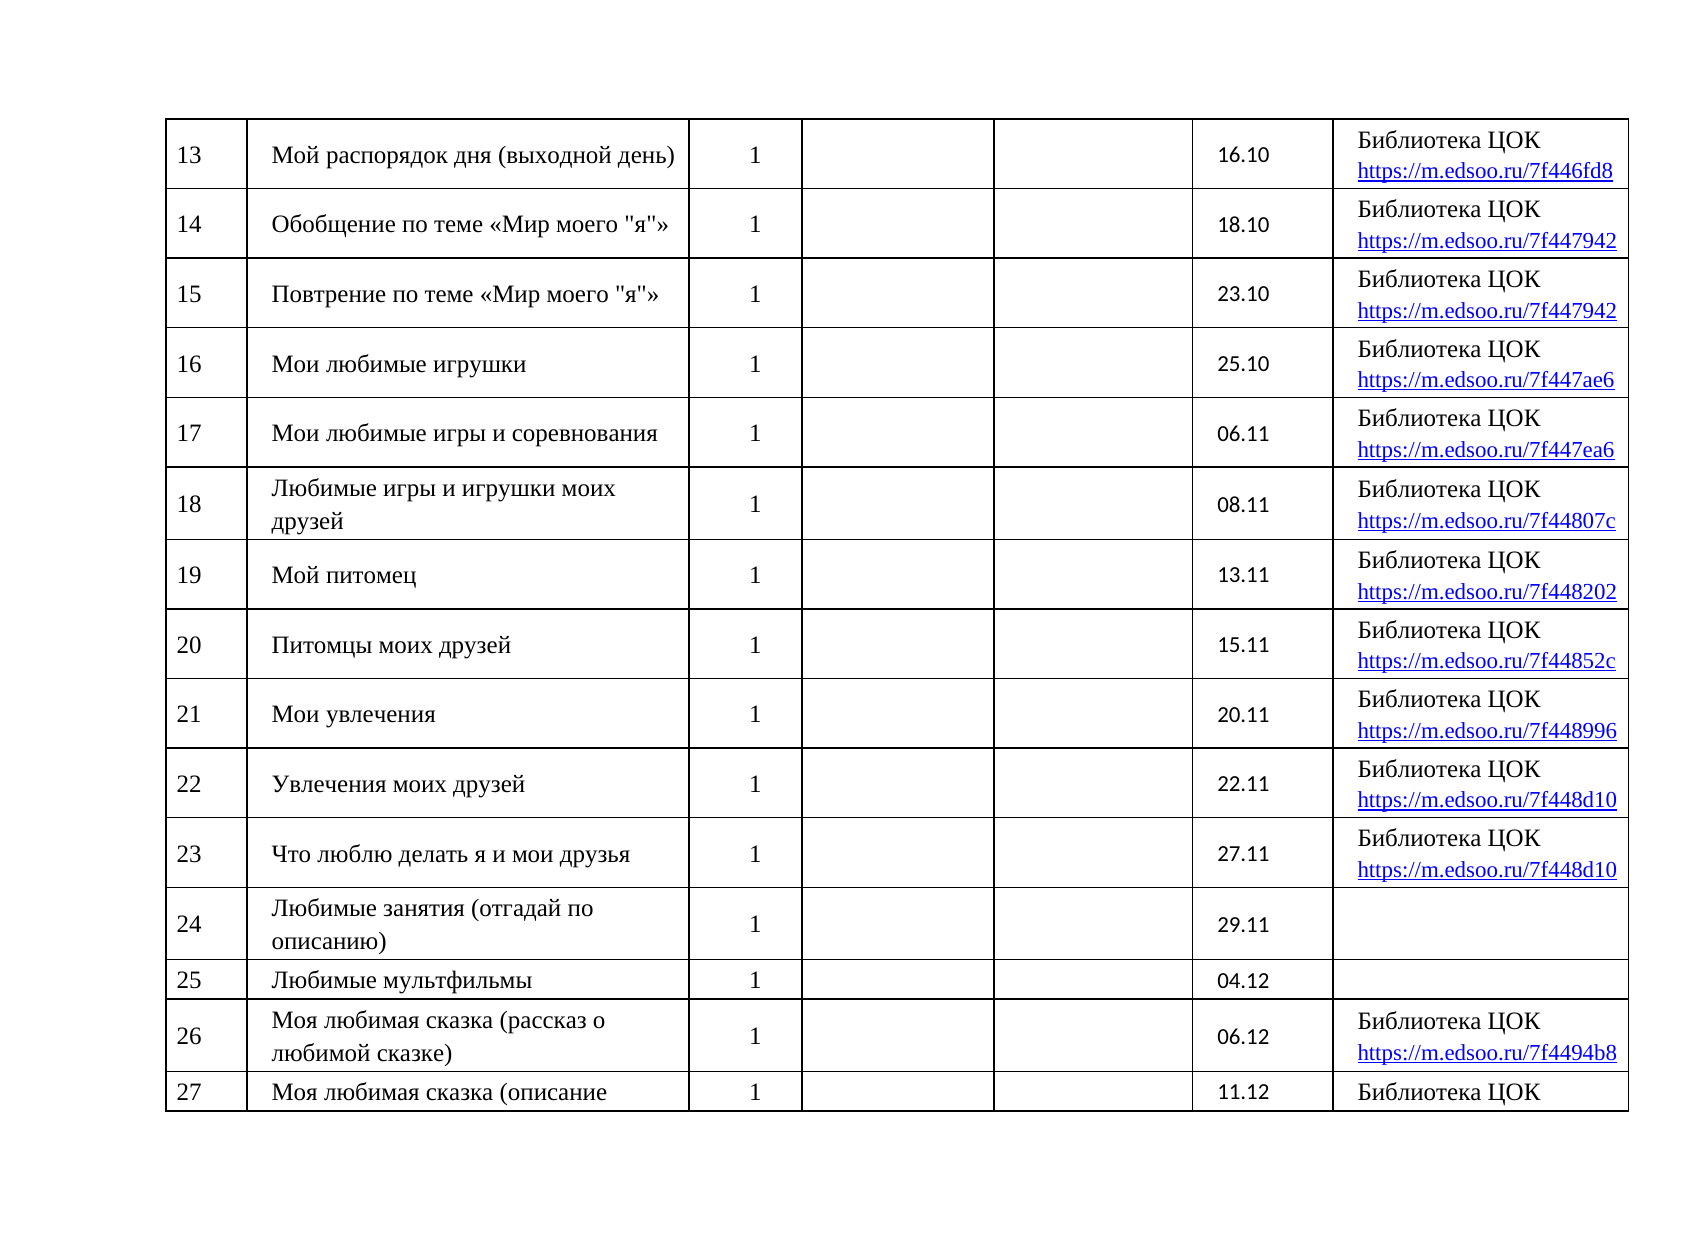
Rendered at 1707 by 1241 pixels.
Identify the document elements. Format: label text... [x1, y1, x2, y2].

table_cell [803, 468, 993, 538]
table_cell 29.11 [1193, 888, 1332, 959]
table_cell 22.11 [1193, 749, 1332, 817]
table_cell [995, 610, 1192, 678]
table_cell 15.11 [1193, 610, 1332, 678]
table_cell 1 [690, 398, 801, 466]
table_cell Любимые игры и игрушки моих друзей [248, 468, 688, 538]
table_cell 27.11 [1193, 818, 1332, 886]
table_cell Мои любимые игрушки [248, 328, 688, 396]
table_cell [1334, 1072, 1628, 1110]
table_cell Моя любимая сказка (рассказ о любимой сказке) [248, 1000, 688, 1071]
table_cell Библиотека ЦОК https://m.edsoo.ru/7f44807c [1334, 468, 1628, 538]
table_cell Обобщение по теме «Мир моего "я"» [248, 189, 688, 257]
table_cell [803, 888, 993, 959]
table_cell Мой питомец [248, 540, 688, 608]
table_cell 16.10 [1193, 120, 1332, 188]
table_cell [995, 259, 1192, 327]
table_cell [803, 610, 993, 678]
table_cell [995, 679, 1192, 747]
table_cell [803, 189, 993, 257]
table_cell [248, 1072, 688, 1110]
table_cell Библиотека ЦОК https://m.edsoo.ru/7f447942 [1334, 259, 1628, 327]
table_cell [1334, 888, 1628, 959]
table_cell 26 [167, 1000, 246, 1071]
table_cell [995, 468, 1192, 538]
table_cell [803, 398, 993, 466]
table_cell 25.10 [1193, 328, 1332, 396]
table_cell 14 [167, 189, 246, 257]
table_cell 1 [690, 679, 801, 747]
table_cell Библиотека ЦОК https://m.edsoo.ru/7f448996 [1334, 679, 1628, 747]
table_cell 19 [167, 540, 246, 608]
table_cell 17 [167, 398, 246, 466]
table_cell 1 [690, 328, 801, 396]
table_cell [803, 328, 993, 396]
table_cell Что люблю делать я и мои друзья [248, 818, 688, 886]
table_cell 1 [690, 120, 801, 188]
table_cell [803, 818, 993, 886]
table_cell Питомцы моих друзей [248, 610, 688, 678]
table_cell 11.12 [1193, 1072, 1332, 1110]
table_cell Библиотека ЦОК https://m.edsoo.ru/7f447942 [1334, 189, 1628, 257]
table_cell 1 [690, 818, 801, 886]
table_cell 18 [167, 468, 246, 538]
table_cell 25 [167, 960, 246, 998]
table_cell 18.10 [1193, 189, 1332, 257]
table_cell 20 [167, 610, 246, 678]
table_cell 13.11 [1193, 540, 1332, 608]
table_cell [803, 540, 993, 608]
table_cell 22 [167, 749, 246, 817]
table_cell [995, 540, 1192, 608]
table_cell [1334, 960, 1628, 998]
table_cell 1 [690, 960, 801, 998]
table_cell 13 [167, 120, 246, 188]
table_cell 24 [167, 888, 246, 959]
table_cell [803, 120, 993, 188]
table_cell 20.11 [1193, 679, 1332, 747]
table_cell [995, 1072, 1192, 1110]
table_cell 1 [690, 259, 801, 327]
table_cell Библиотека ЦОК https://m.edsoo.ru/7f448d10 [1334, 818, 1628, 886]
table_cell 06.11 [1193, 398, 1332, 466]
table_cell 1 [690, 540, 801, 608]
table_cell [995, 120, 1192, 188]
table_cell [995, 960, 1192, 998]
table_cell Мои увлечения [248, 679, 688, 747]
table_cell 23 [167, 818, 246, 886]
table_cell [995, 1000, 1192, 1071]
table_cell Библиотека ЦОК https://m.edsoo.ru/7f44852c [1334, 610, 1628, 678]
table_cell [803, 259, 993, 327]
table_cell [995, 328, 1192, 396]
table_cell [803, 679, 993, 747]
table_cell 1 [690, 749, 801, 817]
table_cell 23.10 [1193, 259, 1332, 327]
table_cell 1 [690, 610, 801, 678]
table_cell 04.12 [1193, 960, 1332, 998]
table_cell Мои любимые игры и соревнования [248, 398, 688, 466]
table_cell [995, 749, 1192, 817]
table_cell Мой распорядок дня (выходной день) [248, 120, 688, 188]
table_cell Библиотека ЦОК https://m.edsoo.ru/7f447ea6 [1334, 398, 1628, 466]
table_cell Повтрение по теме «Мир моего "я"» [248, 259, 688, 327]
table_cell 08.11 [1193, 468, 1332, 538]
table_cell Библиотека ЦОК https://m.edsoo.ru/7f448202 [1334, 540, 1628, 608]
table_cell Библиотека ЦОК https://m.edsoo.ru/7f446fd8 [1334, 120, 1628, 188]
table_cell Библиотека ЦОК https://m.edsoo.ru/7f447ae6 [1334, 328, 1628, 396]
table_cell Библиотека ЦОК https://m.edsoo.ru/7f4494b8 [1334, 1000, 1628, 1071]
table_cell Любимые мультфильмы [248, 960, 688, 998]
table_cell [803, 1000, 993, 1071]
table_cell 27 [167, 1072, 246, 1110]
table_cell 1 [690, 189, 801, 257]
table_cell 1 [690, 1000, 801, 1071]
table_cell [995, 888, 1192, 959]
table_cell [995, 398, 1192, 466]
table_cell Библиотека ЦОК https://m.edsoo.ru/7f448d10 [1334, 749, 1628, 817]
table_cell [803, 749, 993, 817]
table_cell [995, 189, 1192, 257]
table_cell 1 [690, 888, 801, 959]
table_cell Любимые занятия (отгадай по описанию) [248, 888, 688, 959]
table_cell 06.12 [1193, 1000, 1332, 1071]
table_cell 16 [167, 328, 246, 396]
table_cell 1 [690, 468, 801, 538]
table_cell 21 [167, 679, 246, 747]
table_cell [803, 1072, 993, 1110]
table_cell 1 [690, 1072, 801, 1110]
table_cell [995, 818, 1192, 886]
table_cell [803, 960, 993, 998]
table_cell Увлечения моих друзей [248, 749, 688, 817]
table_cell 15 [167, 259, 246, 327]
